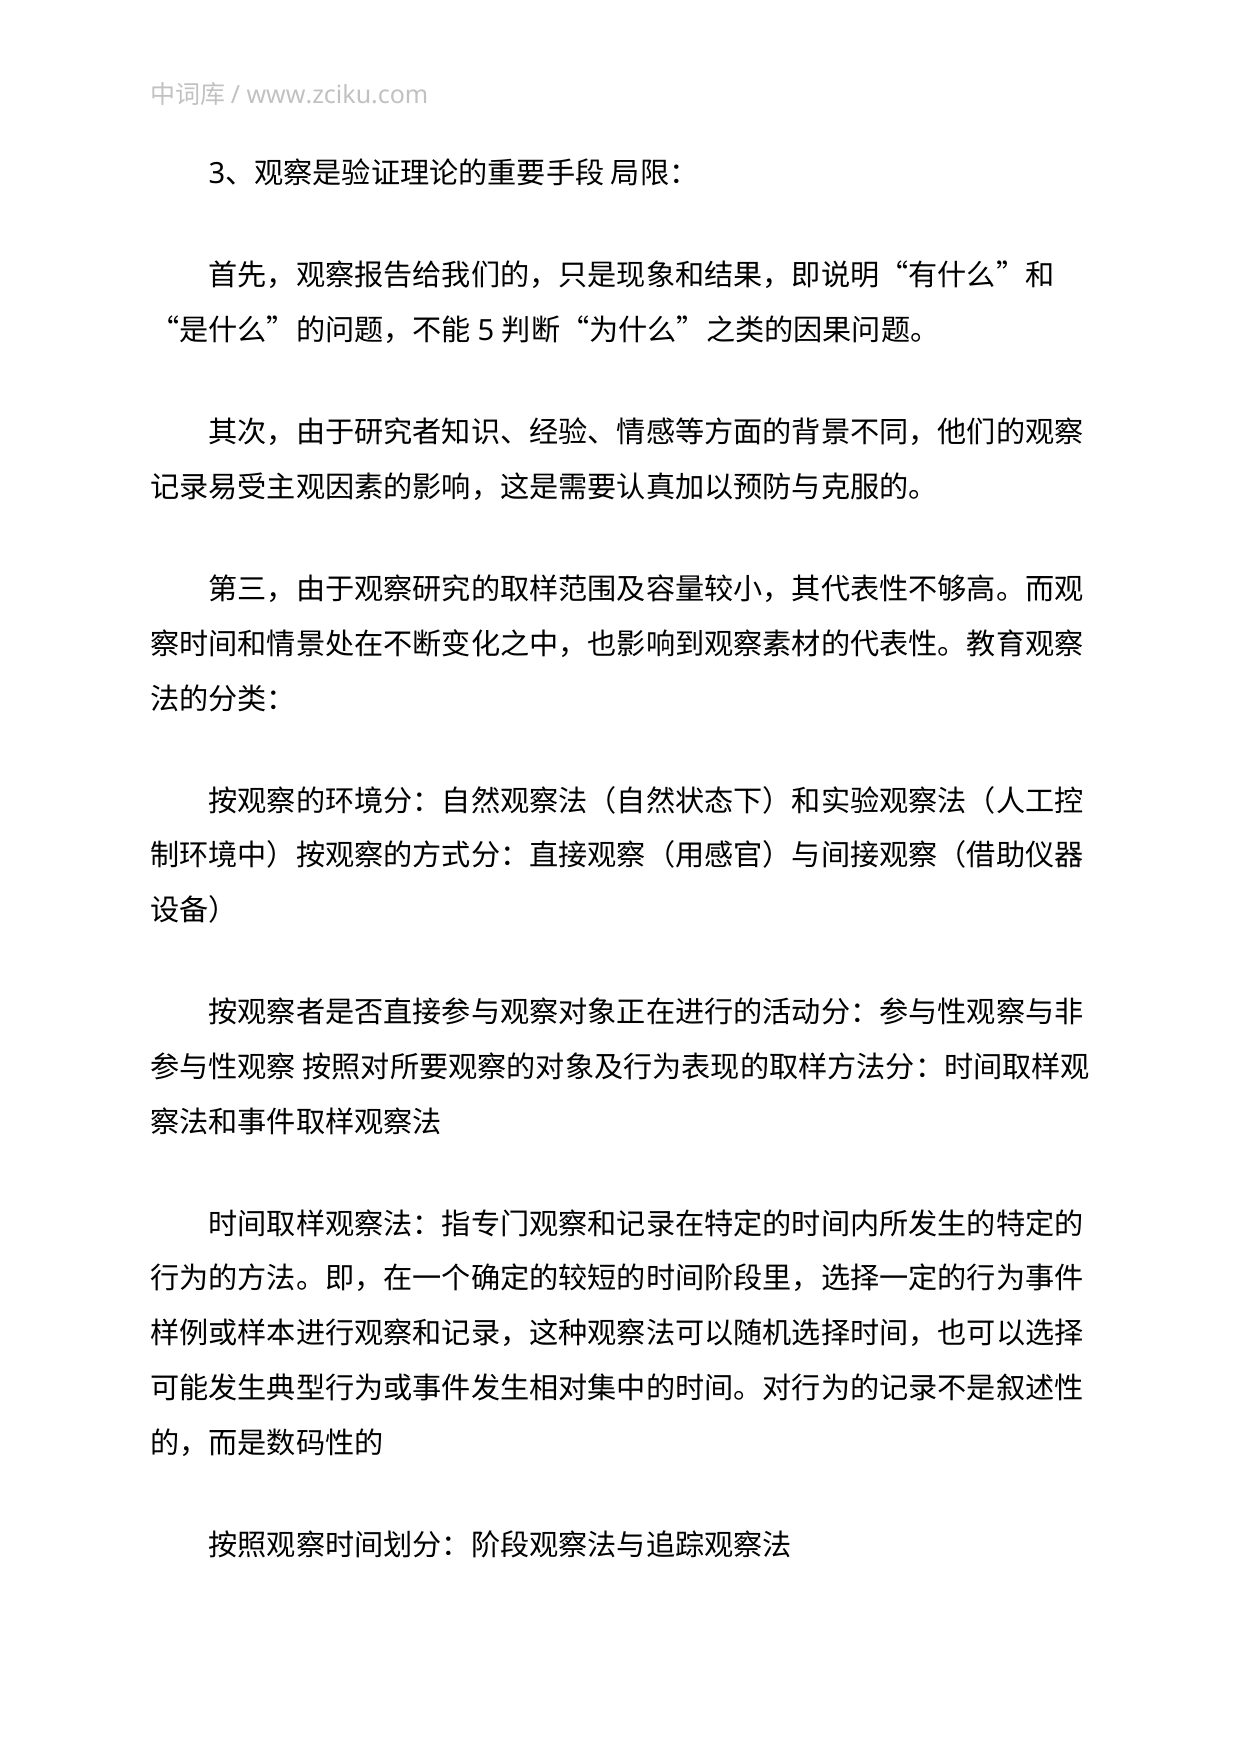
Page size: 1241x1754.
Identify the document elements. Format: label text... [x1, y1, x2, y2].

text 第三，由于观察研究的取样范围及容量较小，其代表性不够高。而观察时间和情景处在不断变化之中，也影响到观察素材的代表性。教育观察法的分类： [150, 566, 1090, 718]
text 其次，由于研究者知识、经验、情感等方面的背景不同，他们的观察记录易受主观因素的影响，这是需要认真加以预防与克服的。 [150, 409, 1090, 506]
text 按观察者是否直接参与观察对象正在进行的活动分：参与性观察与非参与性观察 按照对所要观察的对象及行为表现的取样方法分：时间取样观察法和事件取样观察法 [150, 989, 1090, 1141]
text 按观察的环境分：自然观察法（自然状态下）和实验观察法（人工控制环境中）按观察的方式分：直接观察（用感官）与间接观察（借助仪器设备） [150, 777, 1090, 929]
text 时间取样观察法：指专门观察和记录在特定的时间内所发生的特定的行为的方法。即，在一个确定的较短的时间阶段里，选择一定的行为事件样例或样本进行观察和记录，这种观察法可以随机选择时间，也可以选择可能发生典型行为或事件发生相对集中的时间。对行为的记录不是叙述性的，而是数码性的 [150, 1200, 1090, 1462]
text 按照观察时间划分：阶段观察法与追踪观察法 [150, 1522, 1090, 1564]
text 3、观察是验证理论的重要手段 局限： [150, 150, 1090, 192]
text 首先，观察报告给我们的，只是现象和结果，即说明“有什么”和“是什么”的问题，不能 5 判断“为什么”之类的因果问题。 [150, 252, 1090, 349]
